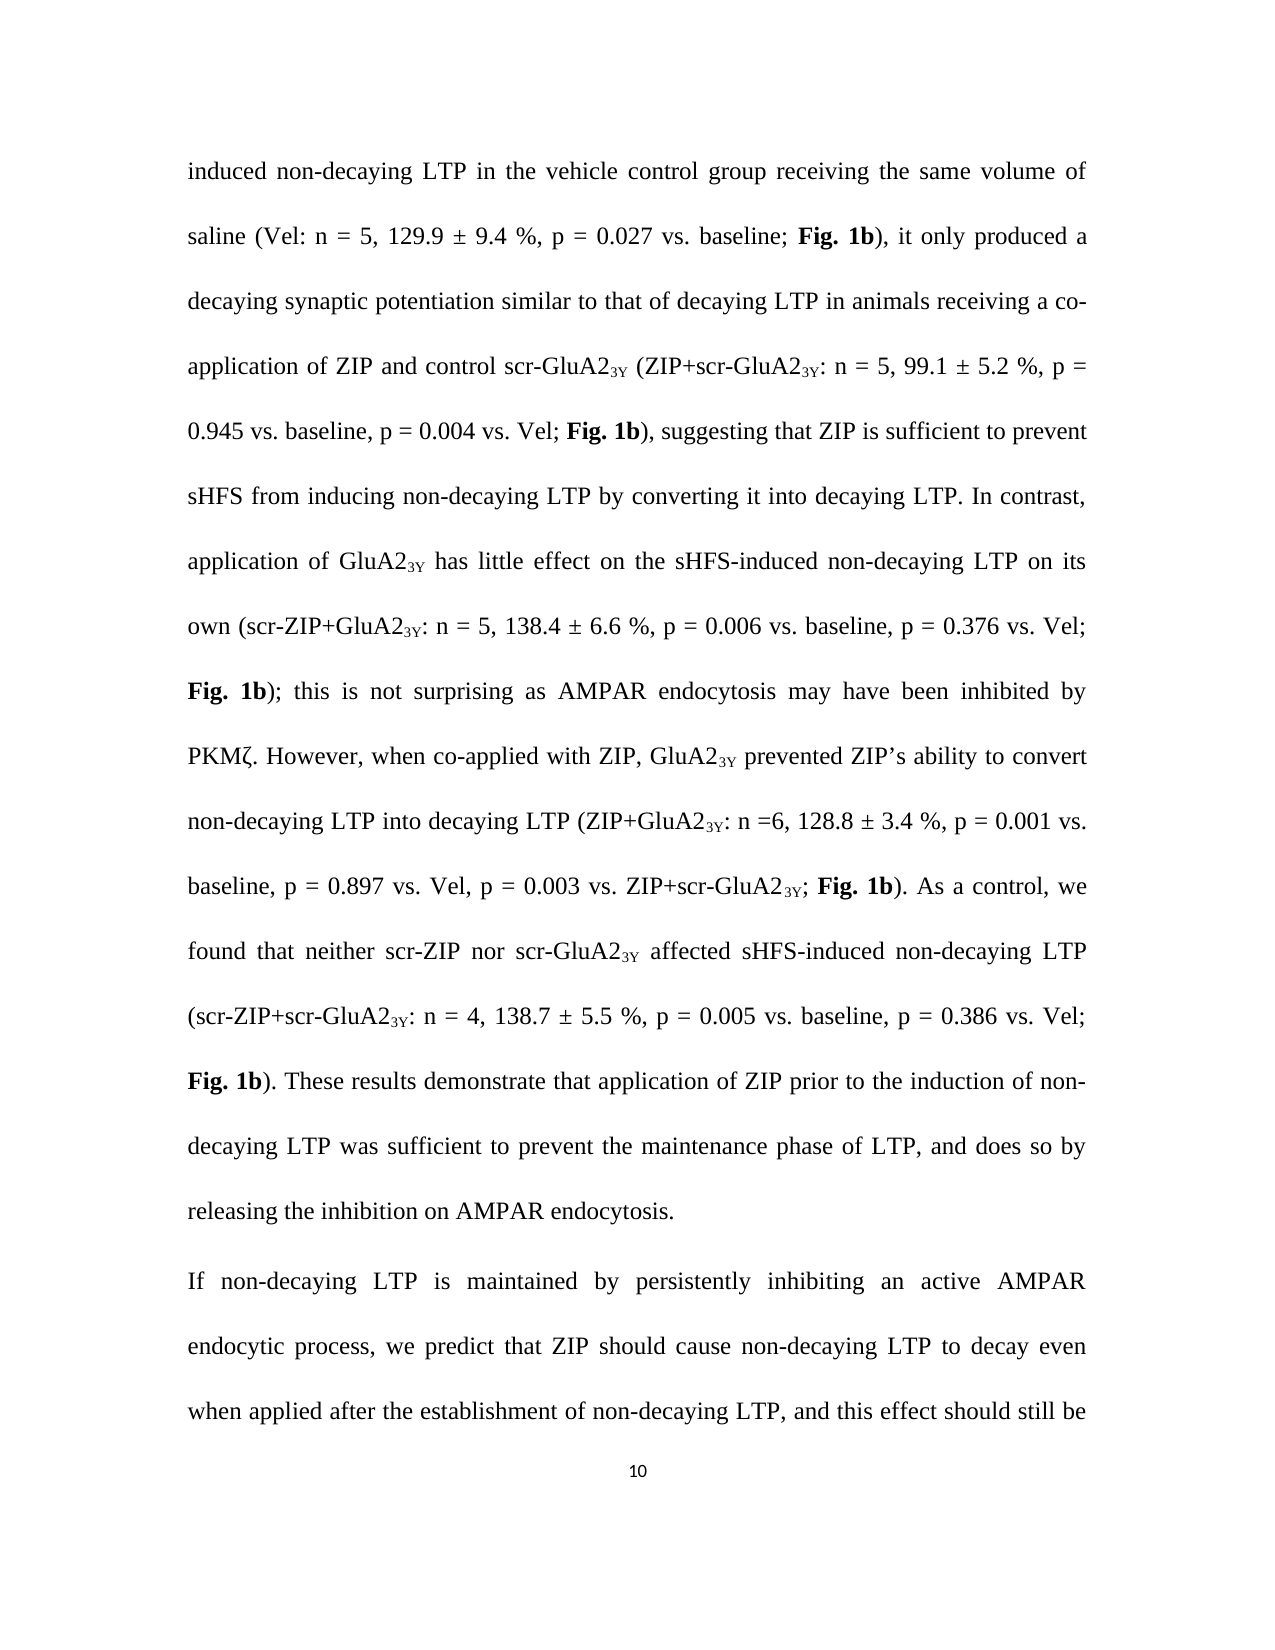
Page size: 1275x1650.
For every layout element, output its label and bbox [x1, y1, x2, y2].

text [187, 154, 1087, 1227]
text [187, 1264, 1087, 1426]
